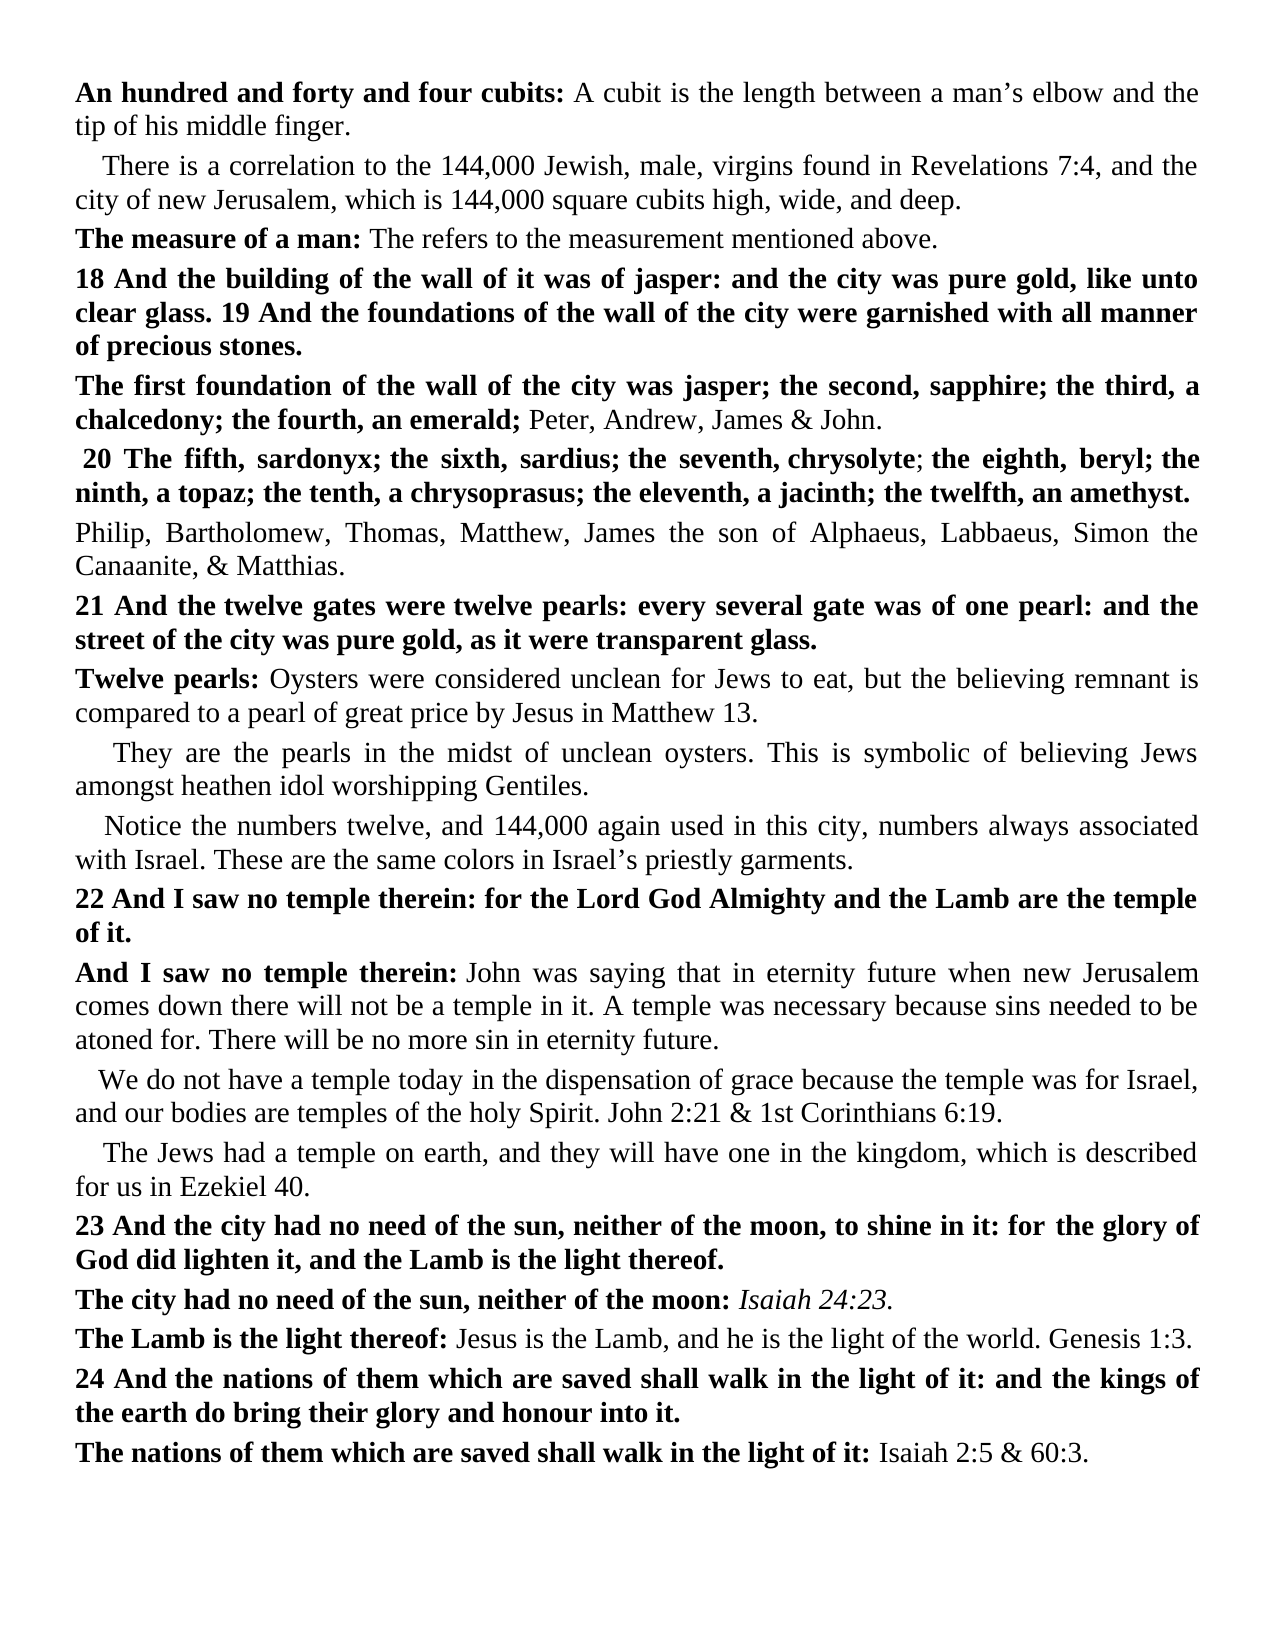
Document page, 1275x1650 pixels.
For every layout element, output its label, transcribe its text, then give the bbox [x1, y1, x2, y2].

text The nations of them which are saved shall walk in the light of it: Isaiah 2:5 & 60:3. [75, 1435, 1200, 1468]
text The first foundation of the wall of the city was jasper; the second, sapphire; the third, a chalcedony; the fourth, an emerald; Peter, Andrew, James & John. [75, 368, 1200, 435]
text There is a correlation to the 144,000 Jewish, male, virgins found in Revelations 7:4, and the city of new Jerusalem, which is 144,000 square cubits high, wide, and deep. [75, 148, 1200, 215]
text The Jews had a temple on earth, and they will have one in the kingdom, which is described for us in Ezekiel 40. [75, 1135, 1200, 1202]
text 20 The fifth, sardonyx; the sixth, sardius; the seventh, chrysolyte; the eighth, beryl; the ninth, a topaz; the tenth, a chrysoprasus; the eleventh, a jacinth; the twelfth, an amethyst. [75, 442, 1200, 509]
text The measure of a man: The refers to the measurement mentioned above. [75, 222, 1200, 255]
text Philip, Bartholomew, Thomas, Matthew, James the son of Alphaeus, Labbaeus, Simon the Canaanite, & Matthias. [75, 515, 1200, 582]
text They are the pearls in the midst of unclean oysters. This is symbolic of believing Jews amongst heathen idol worshipping Gentiles. [75, 735, 1200, 802]
text 21 And the twelve gates were twelve pearls: every several gate was of one pearl: and the street of the city was pure gold, as it were transparent glass. [75, 588, 1200, 655]
text Notice the numbers twelve, and 144,000 again used in this city, numbers always associated with Israel. These are the same colors in Israel’s priestly garments. [75, 808, 1200, 875]
text An hundred and forty and four cubits: A cubit is the length between a man’s elbow and the tip of his middle finger. [75, 75, 1200, 142]
text The city had no need of the sun, neither of the moon: Isaiah 24:23. [75, 1282, 1200, 1315]
text And I saw no temple therein: John was saying that in eternity future when new Jerusalem comes down there will not be a temple in it. A temple was necessary because sins needed to be atoned for. There will be no more sin in eternity future. [75, 955, 1200, 1056]
text Twelve pearls: Oysters were considered unclean for Jews to eat, but the believing remnant is compared to a pearl of great price by Jesus in Matthew 13. [75, 662, 1200, 729]
text 23 And the city had no need of the sun, neither of the moon, to shine in it: for the glory of God did lighten it, and the Lamb is the light thereof. [75, 1208, 1200, 1276]
text 18 And the building of the wall of it was of jasper: and the city was pure gold, like unto clear glass. 19 And the foundations of the wall of the city were garnished with all manner of precious stones. [75, 261, 1200, 362]
text The Lamb is the light thereof: Jesus is the Lamb, and he is the light of the world. Genesis 1:3. [75, 1322, 1200, 1355]
text 22 And I saw no temple therein: for the Lord God Almighty and the Lamb are the temple of it. [75, 882, 1200, 949]
text We do not have a temple today in the dispensation of grace because the temple was for Israel, and our bodies are temples of the holy Spirit. John 2:21 & 1st Corinthians 6:19. [75, 1062, 1200, 1129]
text 24 And the nations of them which are saved shall walk in the light of it: and the kings of the earth do bring their glory and honour into it. [75, 1361, 1200, 1428]
